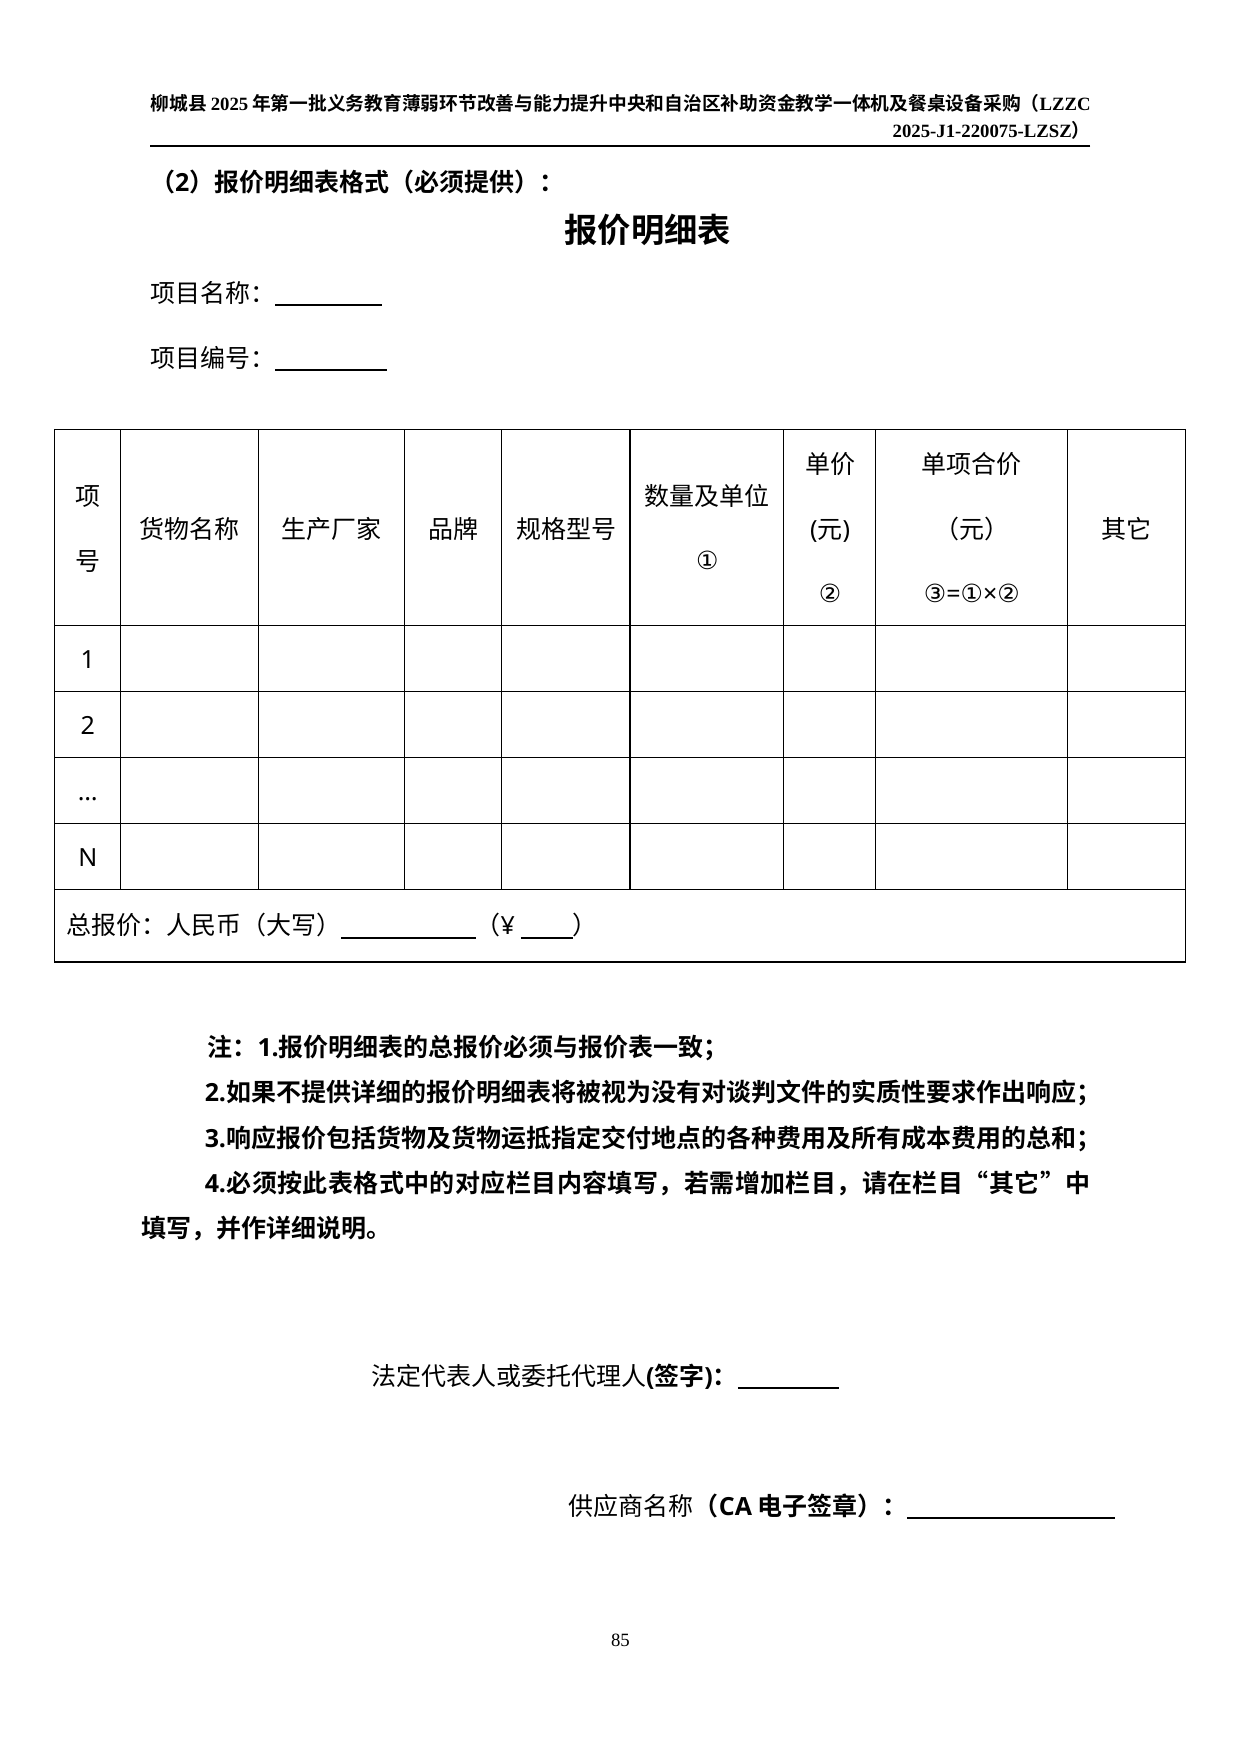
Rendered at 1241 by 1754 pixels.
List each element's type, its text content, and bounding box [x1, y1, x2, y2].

table_cell [784, 692, 875, 757]
table_cell [631, 758, 783, 823]
text 3.响应报价包括货物及货物运抵指定交付地点的各种费用及所有成本费用的总和； [141, 1118, 1090, 1154]
text 项目编号： [150, 324, 1154, 389]
text 4.必须按此表格式中的对应栏目内容填写，若需增加栏目，请在栏目“其它”中填写，并作详细说明。 [141, 1163, 1090, 1245]
table_cell [259, 692, 404, 757]
table_header 规格型号 [502, 430, 629, 625]
table_cell [1068, 758, 1185, 823]
text 供应商名称（CA电子签章）： [544, 1472, 1154, 1537]
table_cell [502, 824, 629, 889]
text （2）报价明细表格式（必须提供）： [150, 162, 1154, 198]
table_cell [876, 758, 1067, 823]
table_header 其它 [1068, 430, 1185, 625]
table_cell [405, 758, 501, 823]
text 法定代表人或委托代理人(签字)： [150, 1342, 1154, 1407]
table_cell 1 [55, 626, 120, 691]
table_cell [121, 758, 258, 823]
text 注：1.报价明细表的总报价必须与报价表一致； [141, 1027, 1090, 1064]
table_cell [259, 626, 404, 691]
table_header 项号 [55, 430, 120, 625]
table_cell [631, 824, 783, 889]
table_cell [502, 692, 629, 757]
text 项目名称： [150, 259, 1154, 324]
table_cell [121, 692, 258, 757]
table_cell [259, 758, 404, 823]
table_header 单价 (元) ② [784, 430, 875, 625]
table_cell [405, 626, 501, 691]
table_header 品牌 [405, 430, 501, 625]
table_cell [502, 758, 629, 823]
table_cell [876, 692, 1067, 757]
table_cell [1068, 626, 1185, 691]
table_cell [876, 824, 1067, 889]
table_cell 总报价：人民币（大写） （¥ ） [55, 890, 1185, 961]
table_header 生产厂家 [259, 430, 404, 625]
table_header 数量及单位 ① [631, 430, 783, 625]
table_cell [631, 692, 783, 757]
table_cell [784, 758, 875, 823]
table_cell [631, 626, 783, 691]
table_header 货物名称 [121, 430, 258, 625]
table_cell [405, 824, 501, 889]
table_cell … [55, 758, 120, 823]
table_cell [121, 824, 258, 889]
text 2.如果不提供详细的报价明细表将被视为没有对谈判文件的实质性要求作出响应； [141, 1073, 1090, 1109]
table_cell [405, 692, 501, 757]
table_cell 2 [55, 692, 120, 757]
table_cell [876, 626, 1067, 691]
table_header 单项合价 （元） ③=①×② [876, 430, 1067, 625]
table_cell [502, 626, 629, 691]
table_cell [121, 626, 258, 691]
table_cell [784, 626, 875, 691]
table_cell N [55, 824, 120, 889]
table_cell [784, 824, 875, 889]
text 报价明细表 [141, 204, 1154, 252]
table_cell [1068, 824, 1185, 889]
table_cell [1068, 692, 1185, 757]
table_cell [259, 824, 404, 889]
